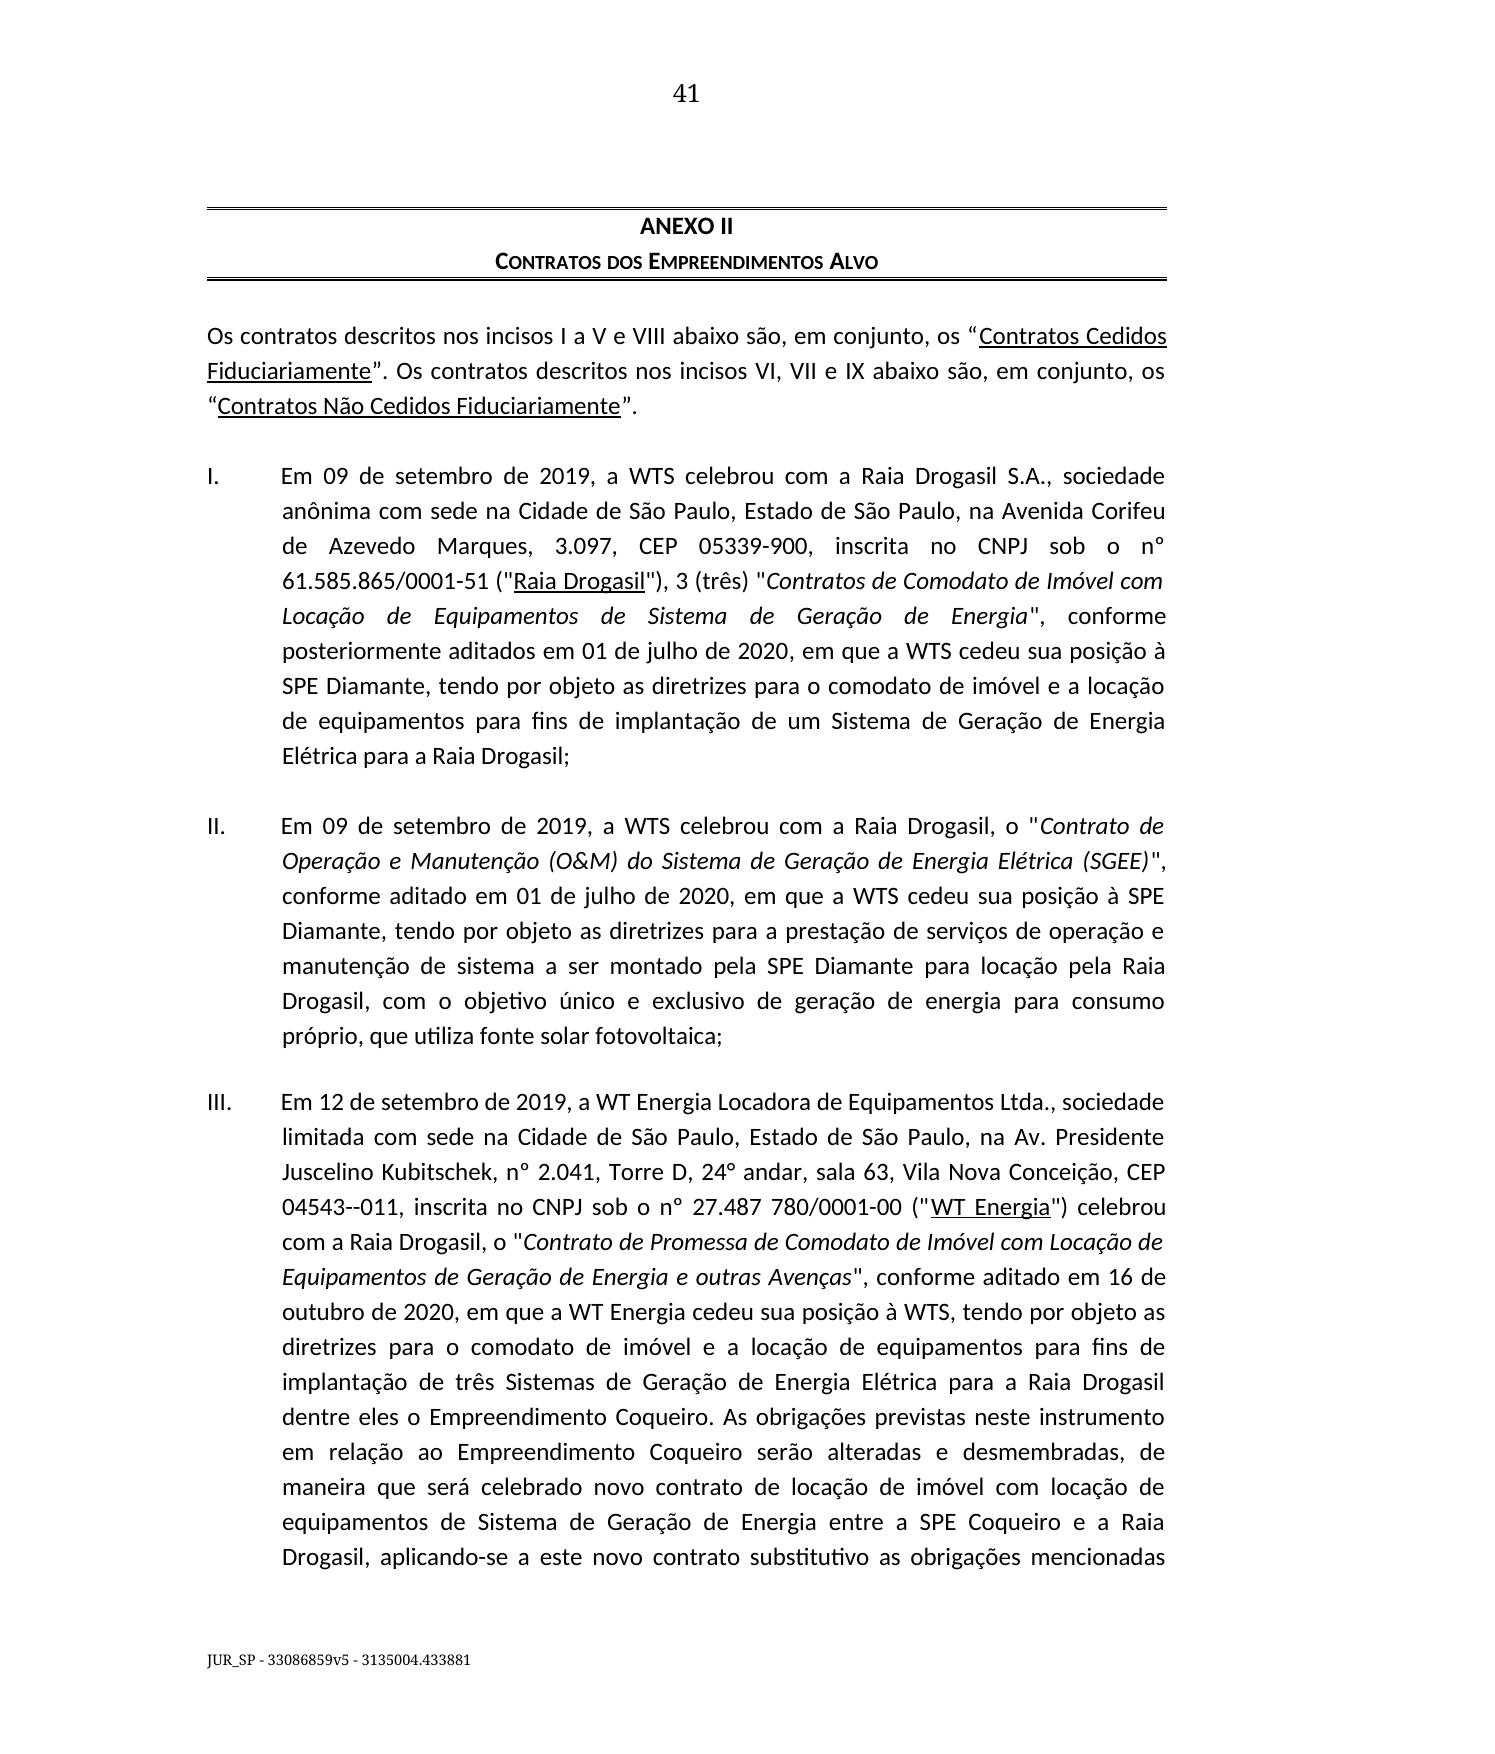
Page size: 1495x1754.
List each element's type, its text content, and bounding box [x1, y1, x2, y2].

text ANEXO II [207, 210, 1167, 240]
text Contratos dos Empreendimentos Alvo [207, 242, 1167, 277]
list Em 09 de setembro de 2019, a WTS celebrou com a Raia Drogasil S.A., sociedade anônima com sede na Cidade de São Paulo, Estado de São Paulo, na Avenida Corifeu de Azevedo Marques, 3.097, CEP 05339-900, inscrita no CNPJ sob o nº 61.585.865/0001-51 ("Raia Drogasil"), 3 (três) "Contratos de Comodato de Imóvel com Locação de Equipamentos de Sistema de Geração de Energia", conforme posteriormente aditados em 01 de julho de 2020, em que a WTS cedeu sua posição à SPE Diamante, tendo por objeto as diretrizes para o comodato de imóvel e a locação de equipamentos para fins de implantação de um Sistema de Geração de Energia Elétrica para a Raia Drogasil; [207, 460, 1167, 771]
list Em 09 de setembro de 2019, a WTS celebrou com a Raia Drogasil, o "Contrato de Operação e Manutenção (O&M) do Sistema de Geração de Energia Elétrica (SGEE)", conforme aditado em 01 de julho de 2020, em que a WTS cedeu sua posição à SPE Diamante, tendo por objeto as diretrizes para a prestação de serviços de operação e manutenção de sistema a ser montado pela SPE Diamante para locação pela Raia Drogasil, com o objetivo único e exclusivo de geração de energia para consumo próprio, que utiliza fonte solar fotovoltaica; [207, 810, 1167, 1051]
text Os contratos descritos nos incisos I a V e VIII abaixo são, em conjunto, os “Contratos Cedidos Fiduciariamente”. Os contratos descritos nos incisos VI, VII e IX abaixo são, em conjunto, os “Contratos Não Cedidos Fiduciariamente”. [207, 320, 1167, 421]
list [207, 1086, 1167, 1571]
